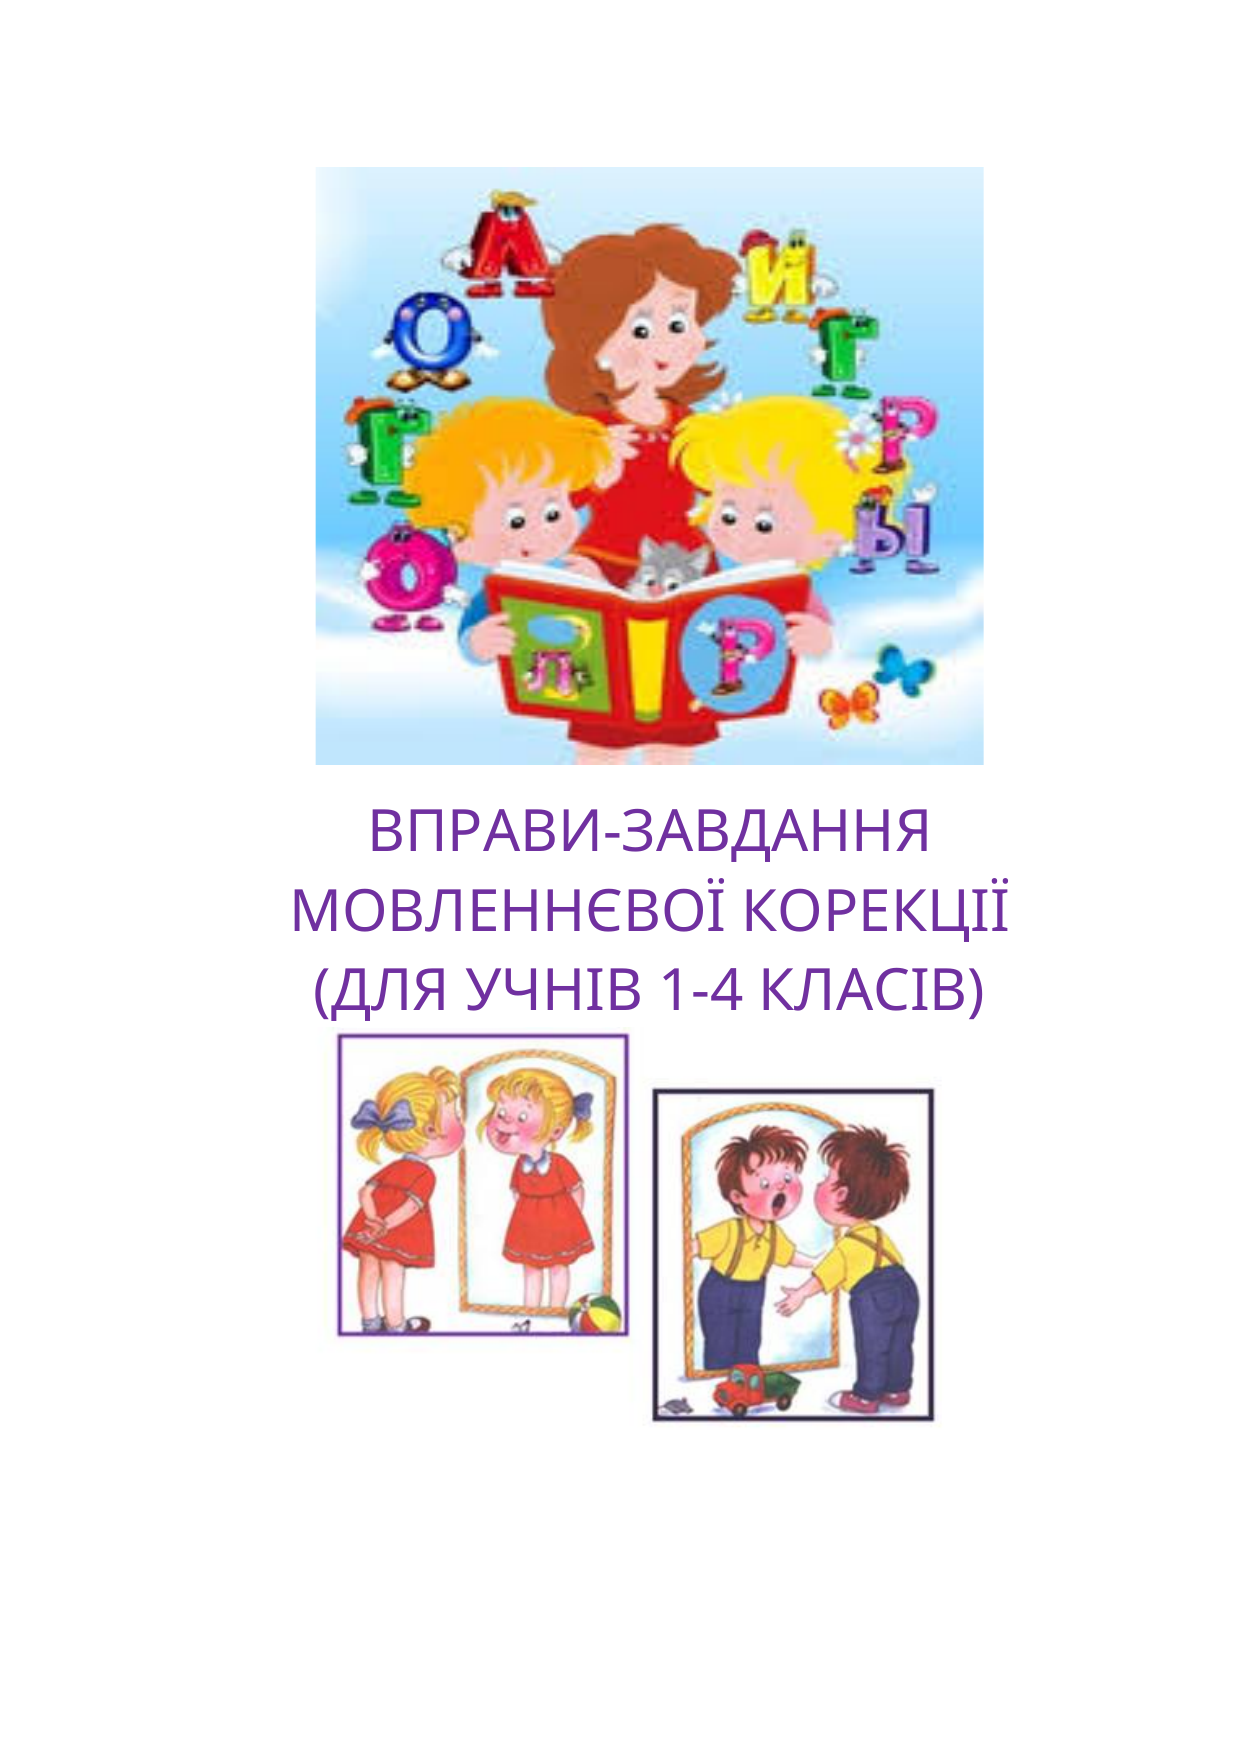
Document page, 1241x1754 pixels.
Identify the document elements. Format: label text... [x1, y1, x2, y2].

picture [315, 167, 984, 765]
text (ДЛЯ УЧНІВ 1-4 КЛАСІВ) [148, 948, 1152, 1028]
text ВПРАВИ-ЗАВДАННЯ МОВЛЕННЄВОЇ КОРЕКЦІЇ [148, 789, 1152, 948]
picture [292, 1027, 1007, 1440]
